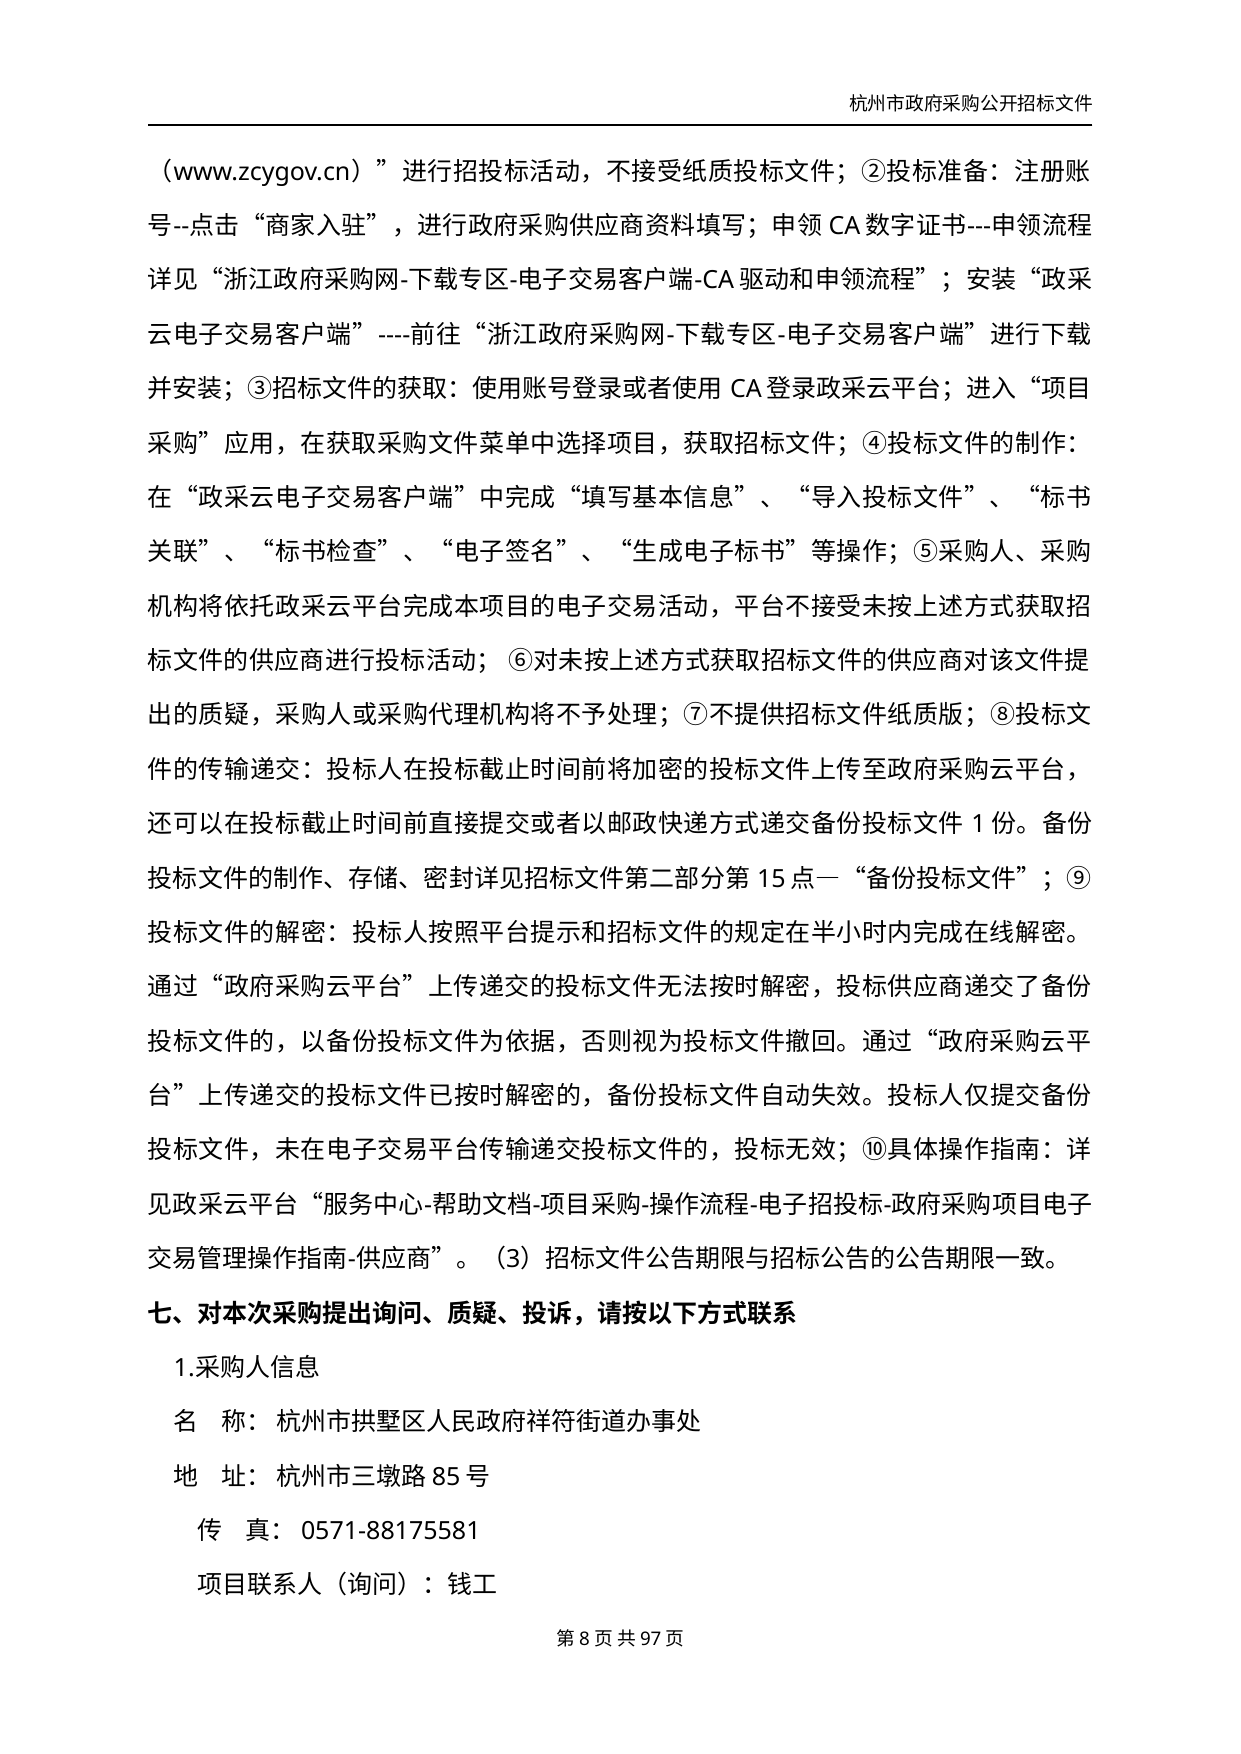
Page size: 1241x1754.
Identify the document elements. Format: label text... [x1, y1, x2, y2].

text 名 称： 杭州市拱墅区人民政府祥符街道办事处 [148, 1402, 1092, 1438]
text 项目联系人（询问）：钱工 [148, 1565, 1092, 1601]
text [148, 151, 1092, 1275]
text 七、对本次采购提出询问、质疑、投诉，请按以下方式联系 [148, 1293, 1092, 1329]
text 地 址： 杭州市三墩路85号 [148, 1456, 1092, 1492]
text 传 真： 0571-88175581 [148, 1511, 1092, 1547]
text 1.采购人信息 [148, 1347, 1092, 1384]
